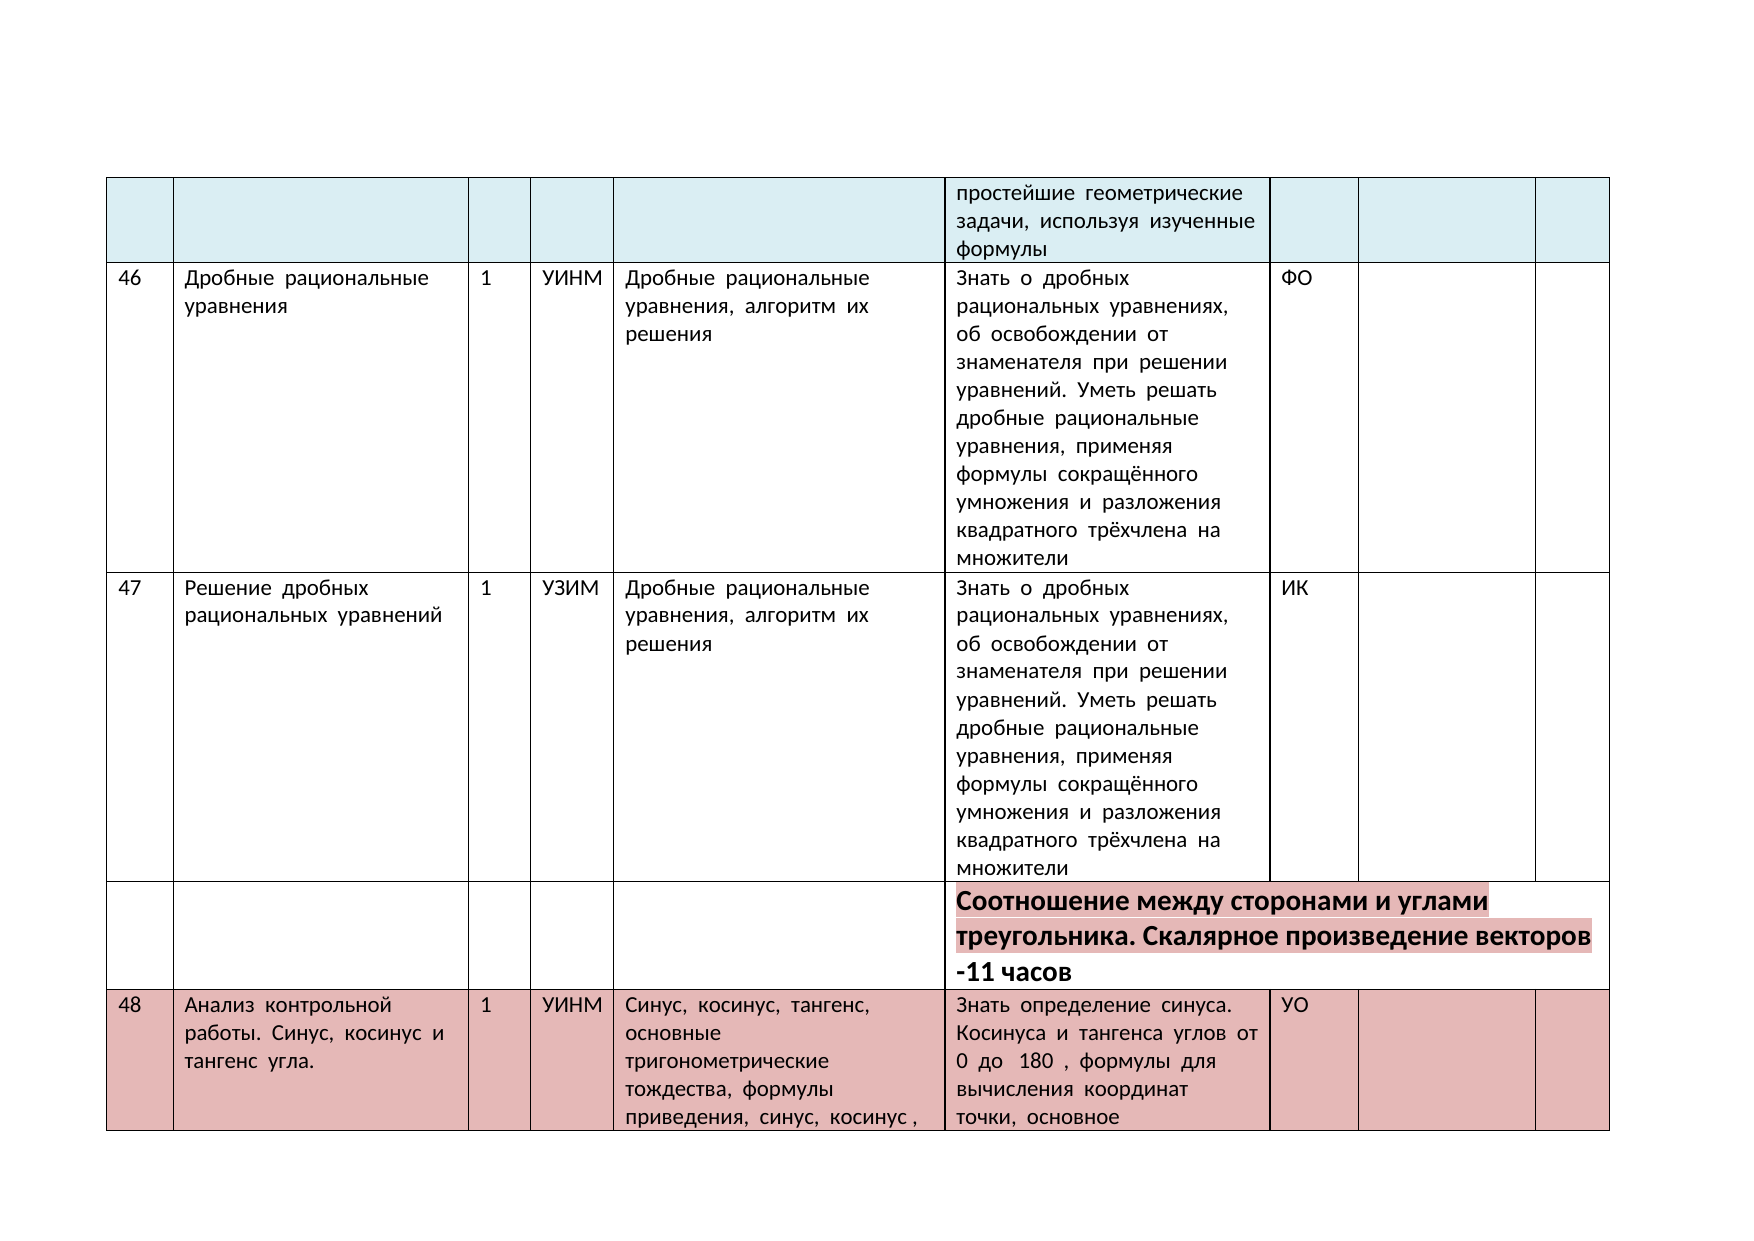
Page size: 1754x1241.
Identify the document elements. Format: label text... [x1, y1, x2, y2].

table_cell Дробные рациональные уравнения, алгоритм их решения [614, 573, 944, 881]
table_cell Знать о дробных рациональных уравнениях, об освобождении от знаменателя при решении уравнений. Уметь решать дробные рациональные уравнения, применяя формулы сокращённого умножения и разложения квадратного трёхчлена на множители [946, 573, 1269, 881]
table_cell 1 [469, 178, 530, 262]
table_cell [1359, 178, 1535, 262]
table_cell 45 [107, 178, 173, 262]
table_cell [531, 882, 613, 989]
table_cell 47 [107, 573, 173, 881]
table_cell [174, 990, 468, 1130]
table_cell [174, 882, 468, 989]
table_cell [1536, 573, 1609, 881]
table_cell 46 [107, 263, 173, 572]
table_cell 48 [107, 990, 173, 1130]
table_cell ФО [1271, 263, 1358, 572]
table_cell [946, 990, 1269, 1130]
table_cell 1 [469, 573, 530, 881]
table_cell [946, 178, 1269, 262]
table_cell УПЗУ [531, 178, 613, 262]
table_cell 1 [469, 990, 530, 1130]
table_cell Соотношение между сторонами и углами треугольника. Скалярное произведение векторов -11 часов [946, 882, 1609, 989]
table_cell 1 [469, 263, 530, 572]
table_cell КР [1271, 178, 1358, 262]
table_cell [1536, 990, 1609, 1130]
table_cell Дробные рациональные уравнения [174, 263, 468, 572]
table_cell Дробные рациональные уравнения, алгоритм их решения [614, 263, 944, 572]
table_cell Решение дробных рациональных уравнений [174, 573, 468, 881]
table_cell Знать о дробных рациональных уравнениях, об освобождении от знаменателя при решении уравнений. Уметь решать дробные рациональные уравнения, применяя формулы сокращённого умножения и разложения квадратного трёхчлена на множители [946, 263, 1269, 572]
table_cell [1359, 573, 1535, 881]
table_cell [1359, 263, 1535, 572]
table_cell [1536, 263, 1609, 572]
table_cell [614, 882, 944, 989]
table_cell УИНМ [531, 263, 613, 572]
table_cell [107, 882, 173, 989]
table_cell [174, 178, 468, 262]
table_cell [614, 178, 944, 262]
table_cell УО [1271, 990, 1358, 1130]
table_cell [614, 990, 944, 1130]
table_cell [1359, 990, 1535, 1130]
table_cell УИНМ [531, 990, 613, 1130]
table_cell УЗИМ [531, 573, 613, 881]
table_cell [1536, 178, 1609, 262]
table_cell [469, 882, 530, 989]
table_cell ИК [1271, 573, 1358, 881]
